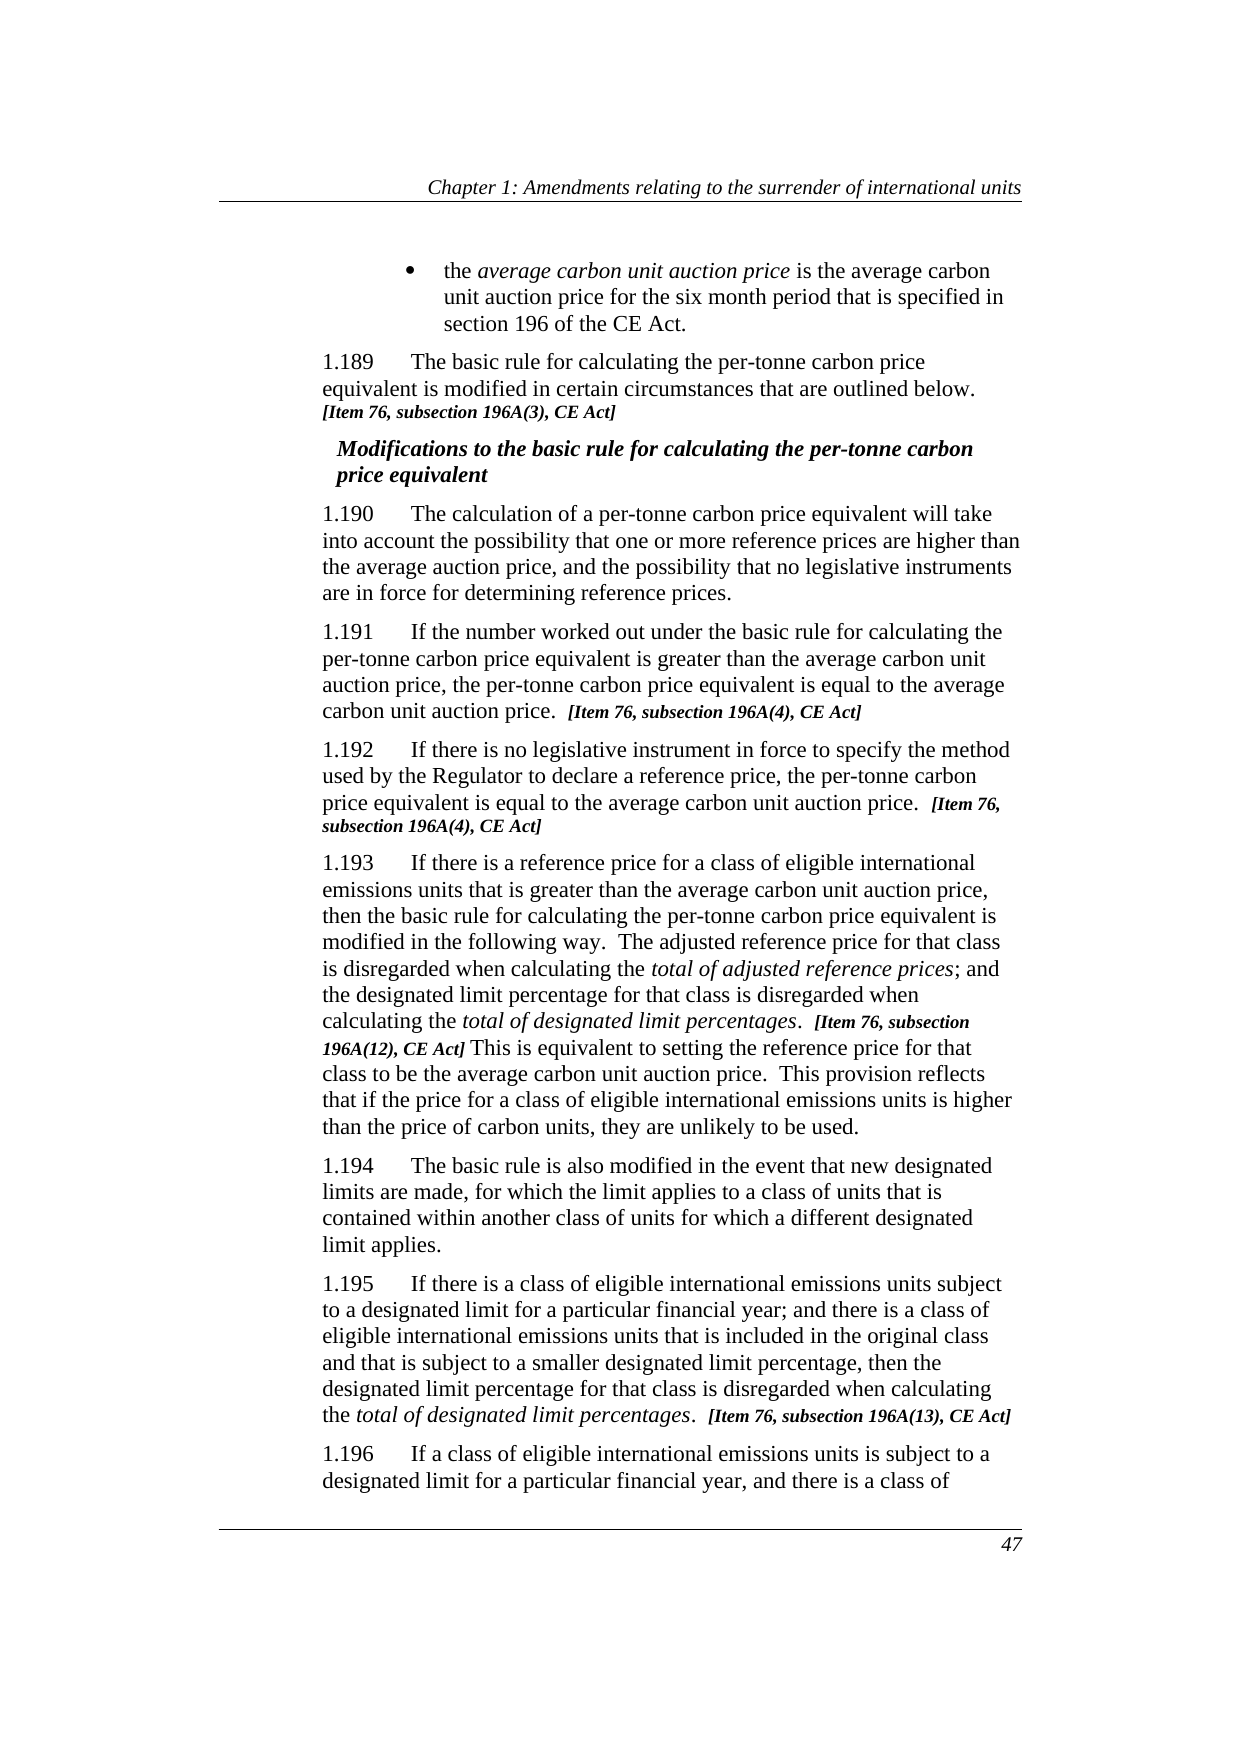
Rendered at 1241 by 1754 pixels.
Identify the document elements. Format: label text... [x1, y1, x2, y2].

subtitle Modifications to the basic rule for calculating the per-tonne carbon price equivalent [337, 435, 1022, 488]
text If the number worked out under the basic rule for calculating the per-tonne carbon price equivalent is greater than the average carbon unit auction price, the per-tonne carbon price equivalent is equal to the average carbon unit auction price. [Item 76, subsection 196A(4), CE Act] [322, 618, 1022, 724]
list the average carbon unit auction price is the average carbon unit auction price for the six month period that is specified in section 196 of the CE Act. [406, 257, 1022, 336]
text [322, 1440, 1022, 1493]
text If there is a reference price for a class of eligible international emissions units that is greater than the average carbon unit auction price, then the basic rule for calculating the per-tonne carbon price equivalent is modified in the following way. The adjusted reference price for that class is disregarded when calculating the total of adjusted reference prices; and the designated limit percentage for that class is disregarded when calculating the total of designated limit percentages. [Item 76, subsection 196A(12), CE Act] This is equivalent to setting the reference price for that class to be the average carbon unit auction price. This provision reflects that if the price for a class of eligible international emissions units is higher than the price of carbon units, they are unlikely to be used. [322, 849, 1022, 1139]
text The basic rule is also modified in the event that new designated limits are made, for which the limit applies to a class of units that is contained within another class of units for which a different designated limit applies. [322, 1152, 1022, 1257]
text If there is a class of eligible international emissions units subject to a designated limit for a particular financial year; and there is a class of eligible international emissions units that is included in the original class and that is subject to a smaller designated limit percentage, then the designated limit percentage for that class is disregarded when calculating the total of designated limit percentages. [Item 76, subsection 196A(13), CE Act] [322, 1270, 1022, 1428]
text The calculation of a per-tonne carbon price equivalent will take into account the possibility that one or more reference prices are higher than the average auction price, and the possibility that no legislative instruments are in force for determining reference prices. [322, 500, 1022, 606]
text The basic rule for calculating the per-tonne carbon price equivalent is modified in certain circumstances that are outlined below. [Item 76, subsection 196A(3), CE Act] [322, 348, 1022, 423]
text If there is no legislative instrument in force to specify the method used by the Regulator to declare a reference price, the per-tonne carbon price equivalent is equal to the average carbon unit auction price. [Item 76, subsection 196A(4), CE Act] [322, 736, 1022, 837]
